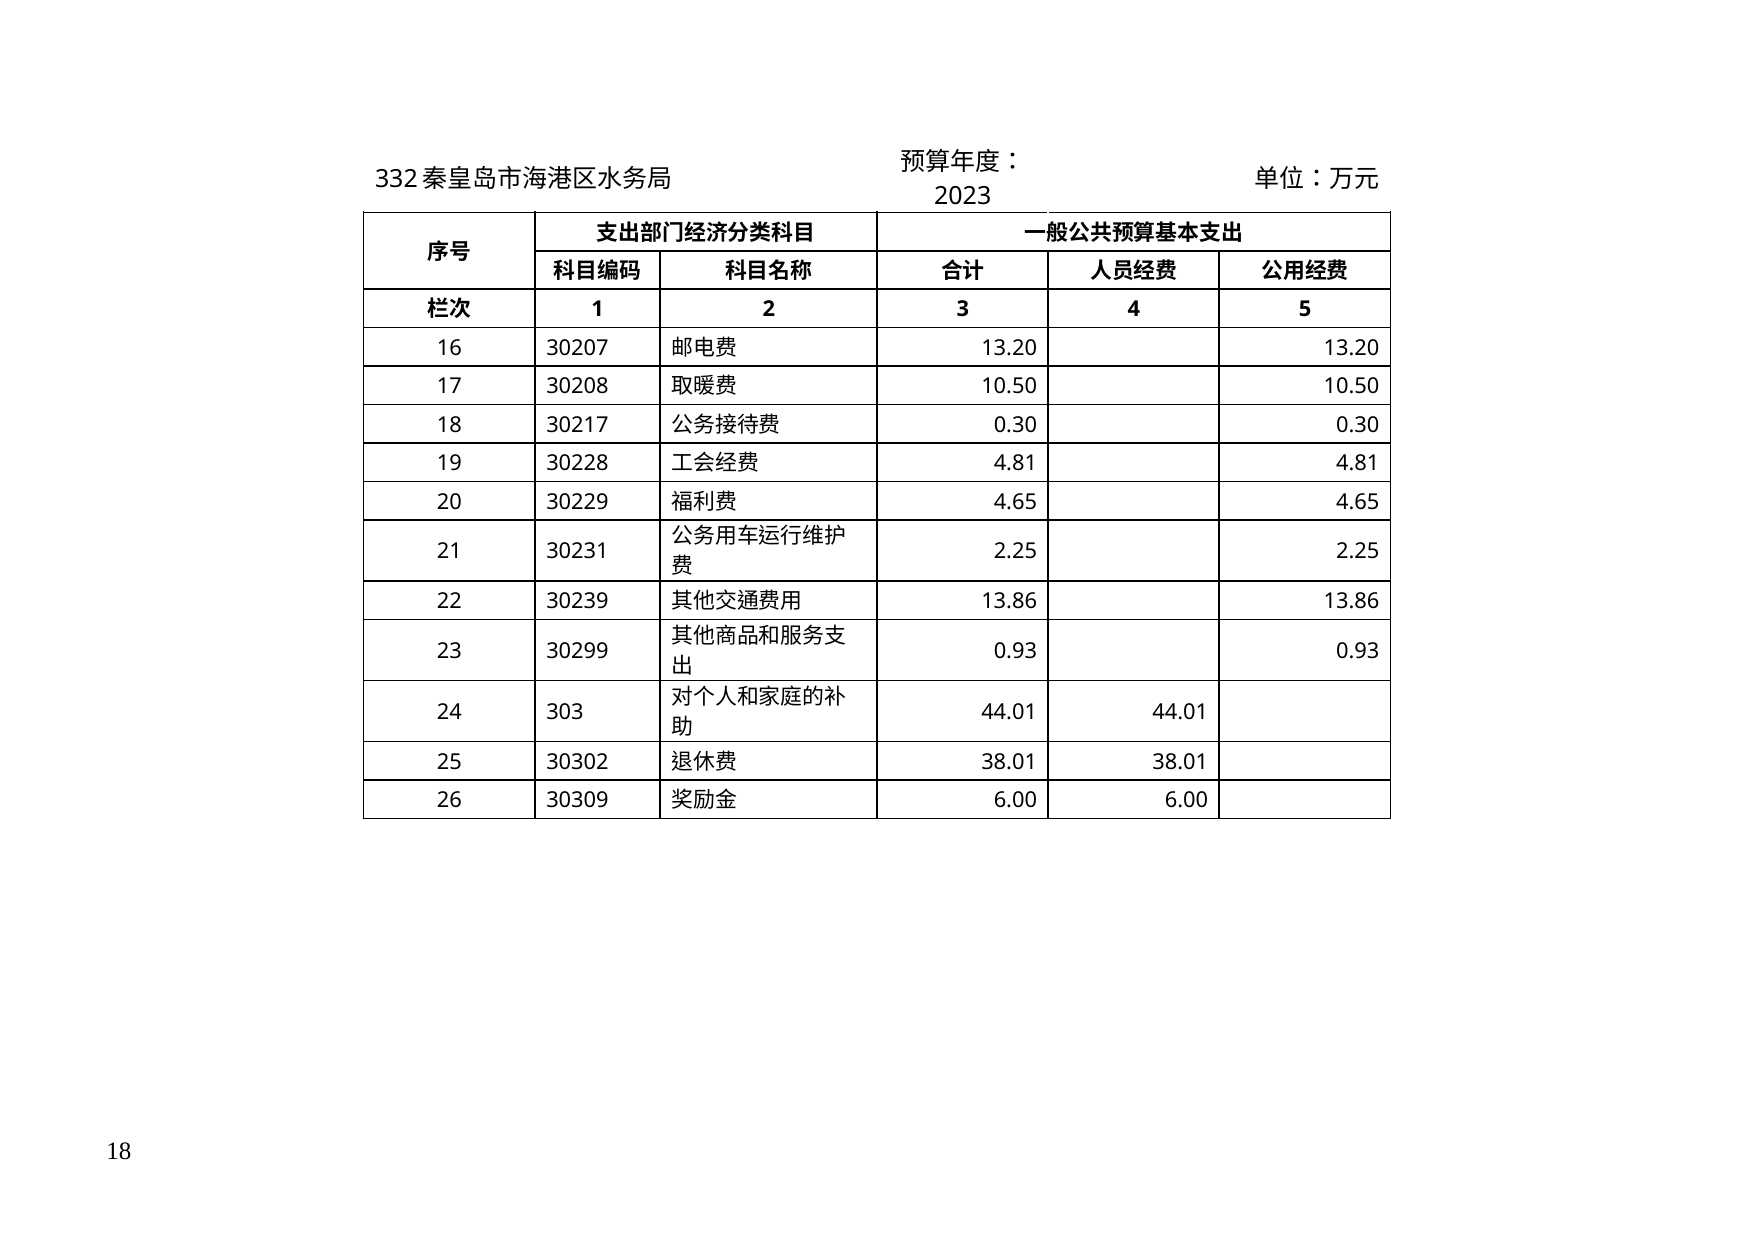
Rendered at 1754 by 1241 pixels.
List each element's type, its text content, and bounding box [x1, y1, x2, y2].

table_cell 38.01 [1049, 742, 1218, 779]
table_cell 10.50 [878, 367, 1047, 404]
table_cell 20 [364, 482, 534, 519]
table_cell 17 [364, 367, 534, 404]
table_cell [1049, 444, 1218, 481]
table_cell 6.00 [1049, 781, 1218, 818]
table_cell 18 [364, 405, 534, 442]
table_cell 30228 [536, 444, 659, 481]
table_cell [1049, 405, 1218, 442]
table_cell [1049, 582, 1218, 618]
table_cell 3 [878, 290, 1047, 327]
table_cell 退休费 [661, 742, 876, 779]
table_cell 奖励金 [661, 781, 876, 818]
table_cell 38.01 [878, 742, 1047, 779]
table_cell 303 [536, 681, 659, 741]
table_cell 0.93 [1220, 620, 1390, 680]
table_cell 公务用车运行维护费 [661, 521, 876, 580]
table_cell 16 [364, 328, 534, 365]
table_cell 10.50 [1220, 367, 1390, 404]
table_cell 人员经费 [1049, 252, 1218, 288]
table_cell 其他商品和服务支出 [661, 620, 876, 680]
table_cell 科目名称 [661, 252, 876, 288]
table_cell 22 [364, 582, 534, 618]
table_cell 4 [1049, 290, 1218, 327]
table_cell 4.65 [878, 482, 1047, 519]
table_cell 19 [364, 444, 534, 481]
table_cell [1220, 742, 1390, 779]
table_cell [1049, 620, 1218, 680]
table_cell 2.25 [1220, 521, 1390, 580]
table_cell 公务接待费 [661, 405, 876, 442]
table_cell 6.00 [878, 781, 1047, 818]
table_cell 序号 [364, 213, 534, 288]
table_cell [1049, 521, 1218, 580]
table_cell 一般公共预算基本支出 [878, 213, 1390, 250]
table_cell 30239 [536, 582, 659, 618]
table_cell 福利费 [661, 482, 876, 519]
table_cell 30309 [536, 781, 659, 818]
table_cell 21 [364, 521, 534, 580]
table_cell 30229 [536, 482, 659, 519]
table_cell [1049, 482, 1218, 519]
table_cell 对个人和家庭的补助 [661, 681, 876, 741]
table_header 单位：万元 [1049, 143, 1390, 211]
table_cell 工会经费 [661, 444, 876, 481]
table_cell 0.30 [1220, 405, 1390, 442]
table_cell 30302 [536, 742, 659, 779]
table_cell 取暖费 [661, 367, 876, 404]
table_cell 44.01 [1049, 681, 1218, 741]
table_cell 1 [536, 290, 659, 327]
table_cell 30217 [536, 405, 659, 442]
table_cell 2 [661, 290, 876, 327]
table_cell 30299 [536, 620, 659, 680]
table_cell 0.93 [878, 620, 1047, 680]
table_cell 26 [364, 781, 534, 818]
table_cell 23 [364, 620, 534, 680]
table_cell 支出部门经济分类科目 [536, 213, 876, 250]
table_cell 30207 [536, 328, 659, 365]
table_cell 科目编码 [536, 252, 659, 288]
table_cell 30208 [536, 367, 659, 404]
table_cell 其他交通费用 [661, 582, 876, 618]
table_cell 公用经费 [1220, 252, 1390, 288]
table_cell [1049, 328, 1218, 365]
table_cell 5 [1220, 290, 1390, 327]
table_cell 13.86 [878, 582, 1047, 618]
table_cell 4.81 [878, 444, 1047, 481]
table_cell 13.86 [1220, 582, 1390, 618]
table_cell [1220, 781, 1390, 818]
table_cell 栏次 [364, 290, 534, 327]
table_cell 邮电费 [661, 328, 876, 365]
table_cell 2.25 [878, 521, 1047, 580]
table_cell 13.20 [1220, 328, 1390, 365]
table_cell 4.81 [1220, 444, 1390, 481]
table_cell 24 [364, 681, 534, 741]
table_cell 13.20 [878, 328, 1047, 365]
table_cell [1220, 681, 1390, 741]
table_header 332秦皇岛市海港区水务局 [364, 143, 876, 211]
table_cell 合计 [878, 252, 1047, 288]
table_cell 4.65 [1220, 482, 1390, 519]
table_cell 44.01 [878, 681, 1047, 741]
table_header 预算年度：2023 [878, 143, 1047, 211]
table_cell 0.30 [878, 405, 1047, 442]
table_cell [1049, 367, 1218, 404]
table_cell 30231 [536, 521, 659, 580]
table_cell 25 [364, 742, 534, 779]
